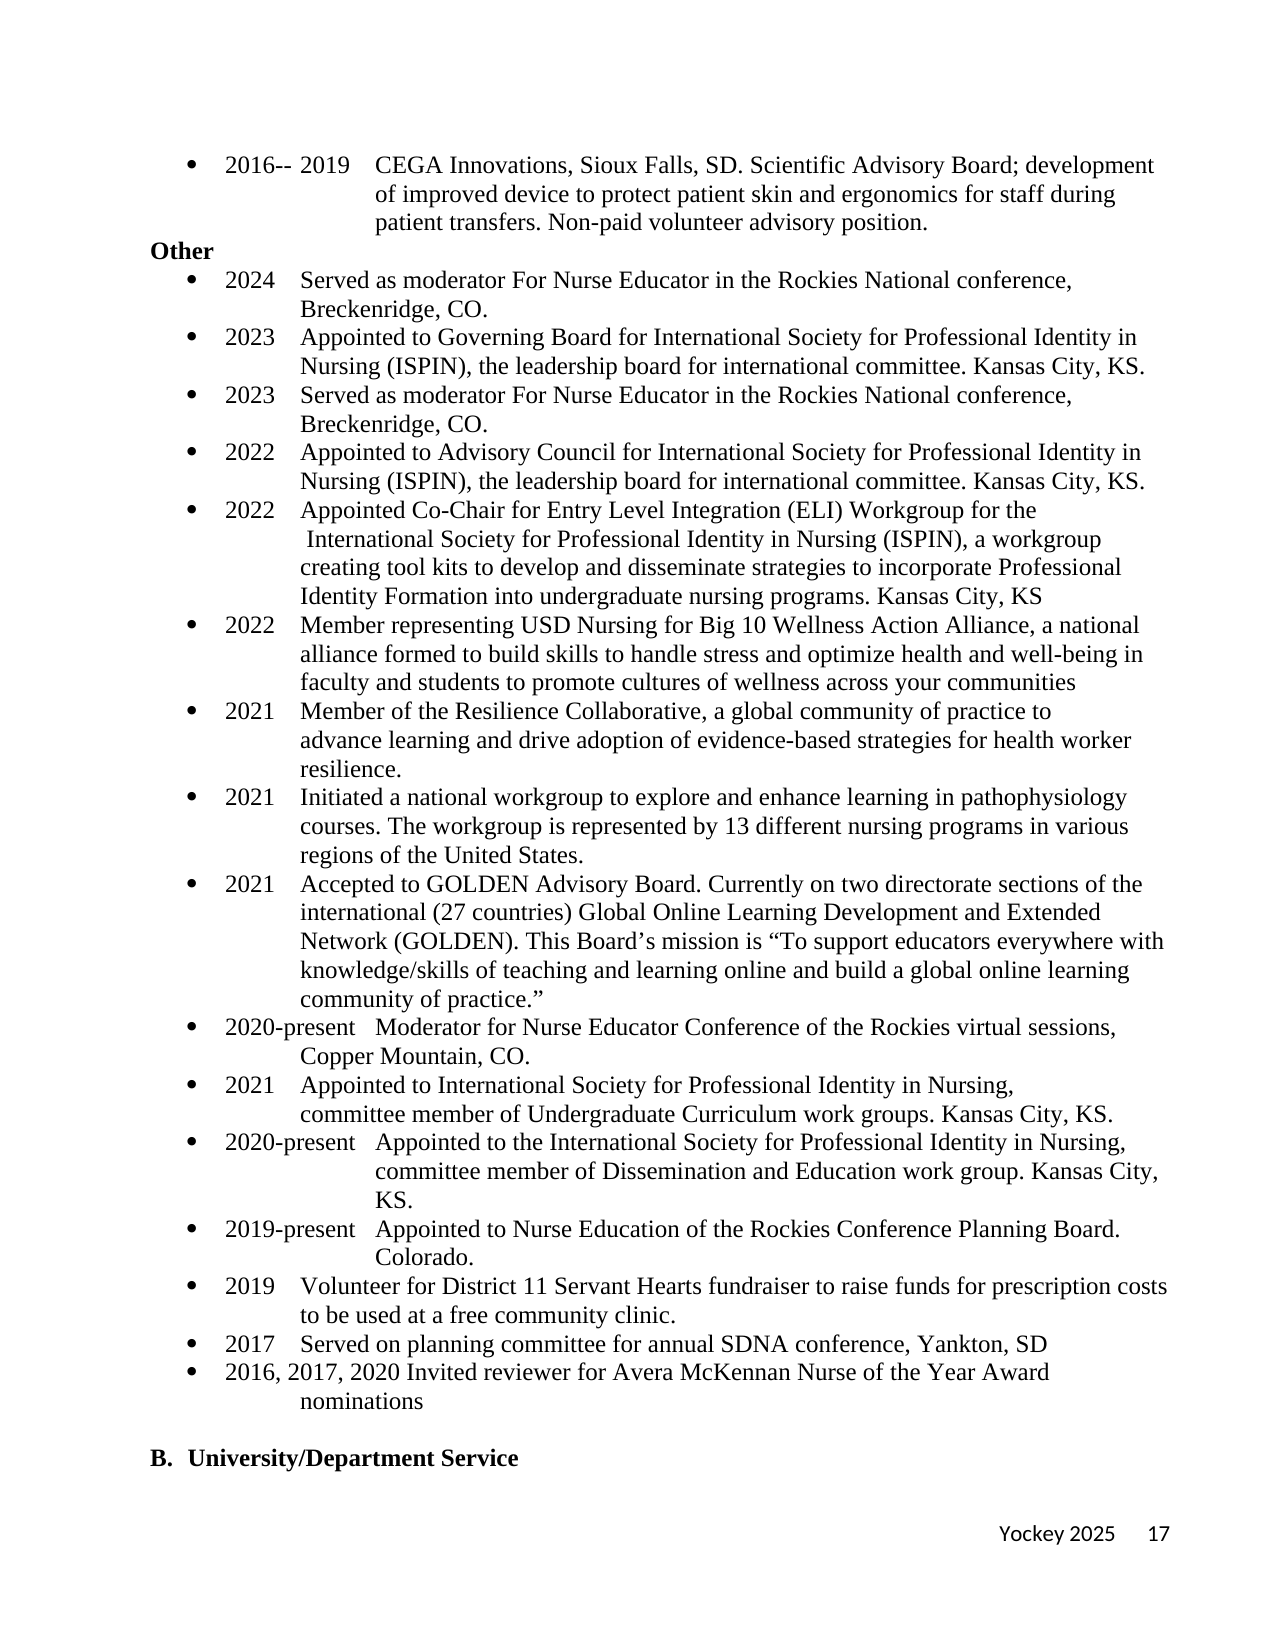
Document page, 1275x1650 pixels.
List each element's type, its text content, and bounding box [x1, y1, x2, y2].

list 2024 Served as moderator For Nurse Educator in the Rockies National conference, [187, 265, 1170, 294]
list 2019 Volunteer for District 11 Servant Hearts fundraiser to raise funds for prescription costs to be used at a free community clinic. [187, 1271, 1170, 1329]
list Nursing (ISPIN), the leadership board for international committee. Kansas City, KS. [225, 351, 1170, 380]
list 2021 Initiated a national workgroup to explore and enhance learning in pathophysiology courses. The workgroup is represented by 13 different nursing programs in various regions of the United States. [187, 782, 1170, 869]
list 2016, 2017, 2020 Invited reviewer for Avera McKennan Nurse of the Year Award nominations [187, 1357, 1170, 1415]
list 2022 Appointed Co-Chair for Entry Level Integration (ELI) Workgroup for the [187, 495, 1170, 524]
list Identity Formation into undergraduate nursing programs. Kansas City, KS [225, 581, 1170, 610]
list 2020-present Appointed to the International Society for Professional Identity in Nursing, [187, 1127, 1170, 1156]
list Breckenridge, CO. [225, 409, 1170, 437]
list alliance formed to build skills to handle stress and optimize health and well-being in [225, 639, 1170, 667]
text Other [150, 236, 1170, 265]
list creating tool kits to develop and disseminate strategies to incorporate Professional [225, 552, 1170, 581]
list Copper Mountain, CO. [225, 1041, 1170, 1070]
list 2019-present Appointed to Nurse Education of the Rockies Conference Planning Board. [187, 1214, 1170, 1242]
list KS. [225, 1185, 1170, 1214]
list committee member of Undergraduate Curriculum work groups. Kansas City, KS. [225, 1099, 1170, 1127]
list 2022 Appointed to Advisory Council for International Society for Professional Identity in [187, 437, 1170, 466]
list committee member of Dissemination and Education work group. Kansas City, [225, 1156, 1170, 1185]
list 2020-present Moderator for Nurse Educator Conference of the Rockies virtual sessions, [187, 1012, 1170, 1041]
list Breckenridge, CO. [225, 294, 1170, 322]
list 2023 Appointed to Governing Board for International Society for Professional Identity in [187, 322, 1170, 351]
list International Society for Professional Identity in Nursing (ISPIN), a workgroup [225, 524, 1170, 552]
list advance learning and drive adoption of evidence-based strategies for health worker resilience. [225, 725, 1170, 782]
list 2016-- 2019 CEGA Innovations, Sioux Falls, SD. Scientific Advisory Board; development of improved device to protect patient skin and ergonomics for staff during patient transfers. Non-paid volunteer advisory position. [187, 150, 1170, 236]
list 2023 Served as moderator For Nurse Educator in the Rockies National conference, [187, 380, 1170, 409]
list faculty and students to promote cultures of wellness across your communities [225, 667, 1170, 696]
list 2021 Accepted to GOLDEN Advisory Board. Currently on two directorate sections of the international (27 countries) Global Online Learning Development and Extended Network (GOLDEN). This Board’s mission is “To support educators everywhere with knowledge/skills of teaching and learning online and build a global online learning community of practice.” [187, 869, 1170, 1012]
list Nursing (ISPIN), the leadership board for international committee. Kansas City, KS. [225, 466, 1170, 495]
list 2021 Member of the Resilience Collaborative, a global community of practice to [187, 696, 1170, 725]
list 2021 Appointed to International Society for Professional Identity in Nursing, [187, 1070, 1170, 1099]
list 2017 Served on planning committee for annual SDNA conference, Yankton, SD [187, 1329, 1170, 1357]
list University/Department Service [150, 1443, 1170, 1472]
list 2022 Member representing USD Nursing for Big 10 Wellness Action Alliance, a national [187, 610, 1170, 639]
list Colorado. [225, 1242, 1170, 1271]
